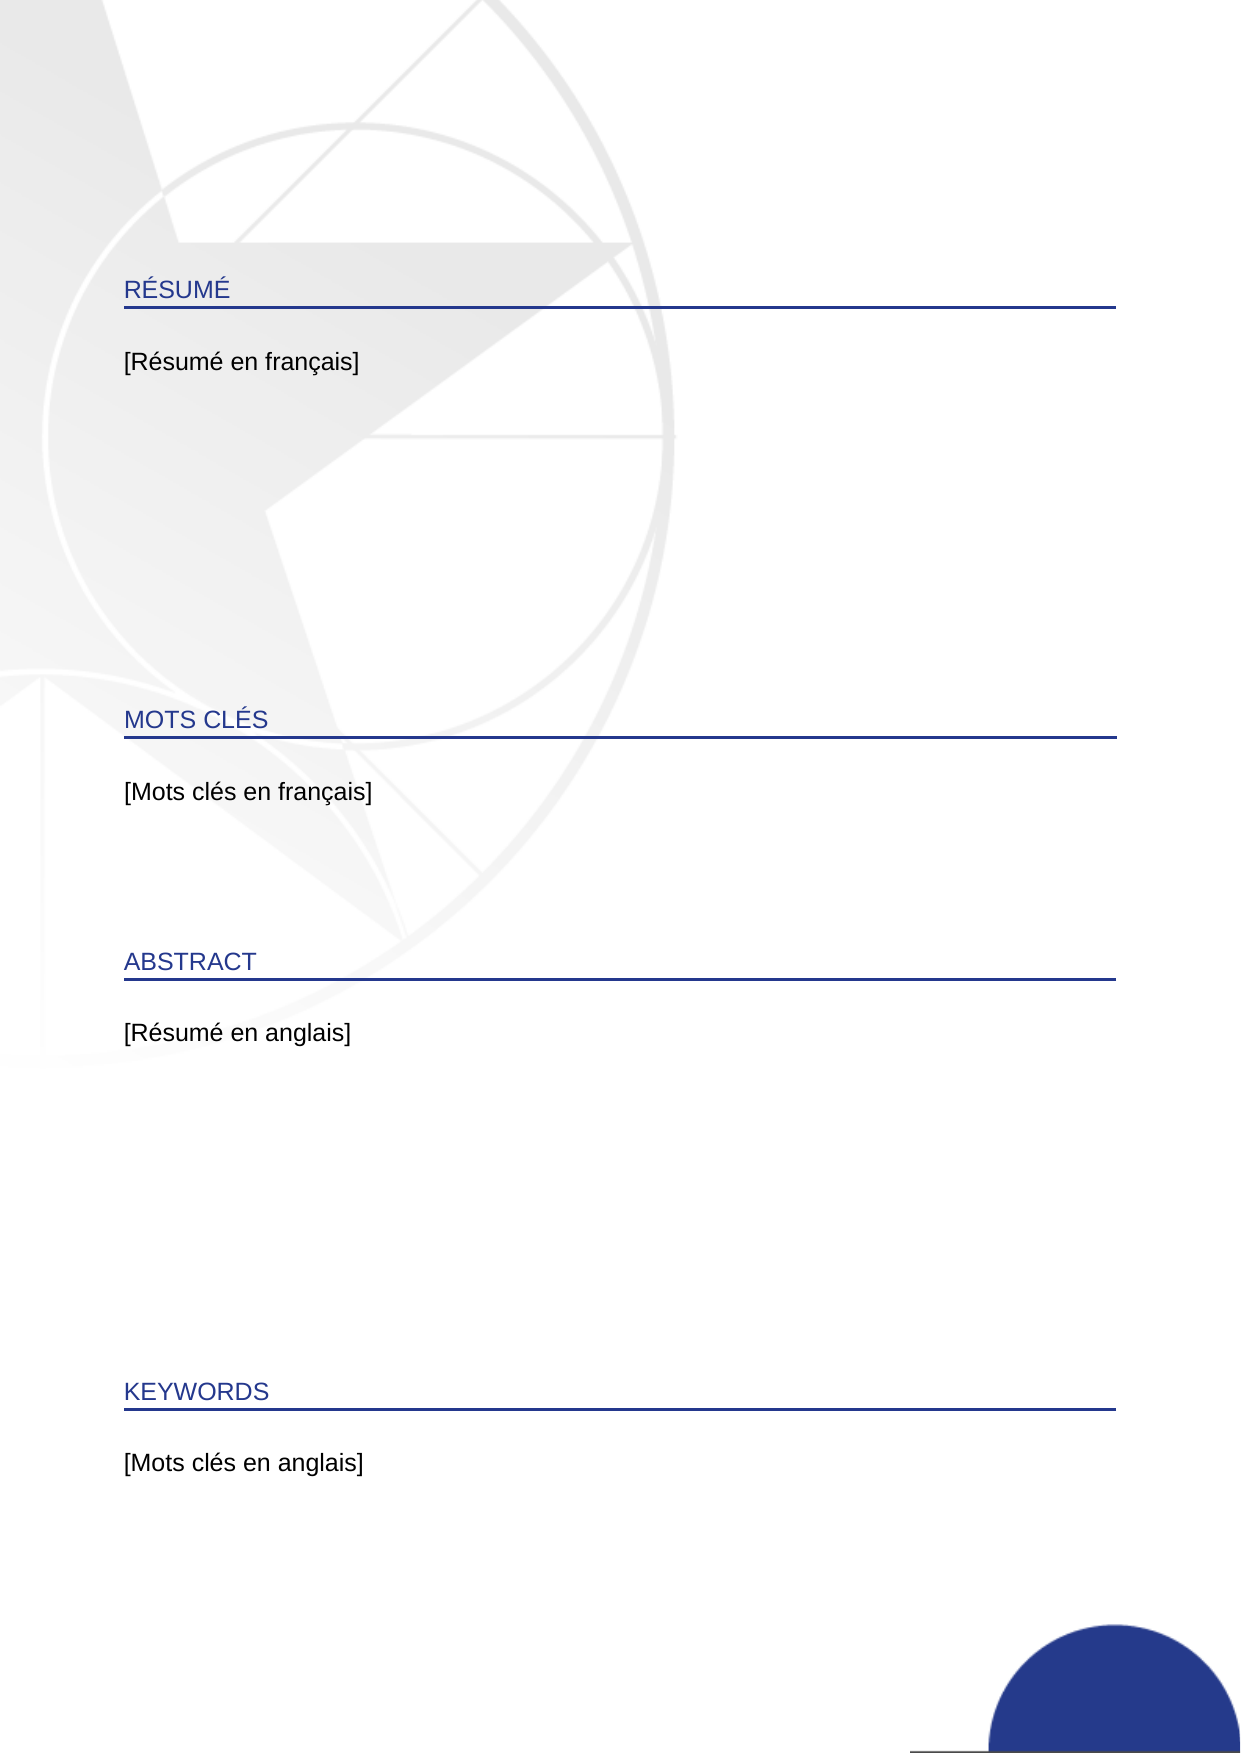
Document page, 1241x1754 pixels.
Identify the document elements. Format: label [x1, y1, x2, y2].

picture [910, 1482, 1241, 1753]
picture [0, 0, 867, 1114]
